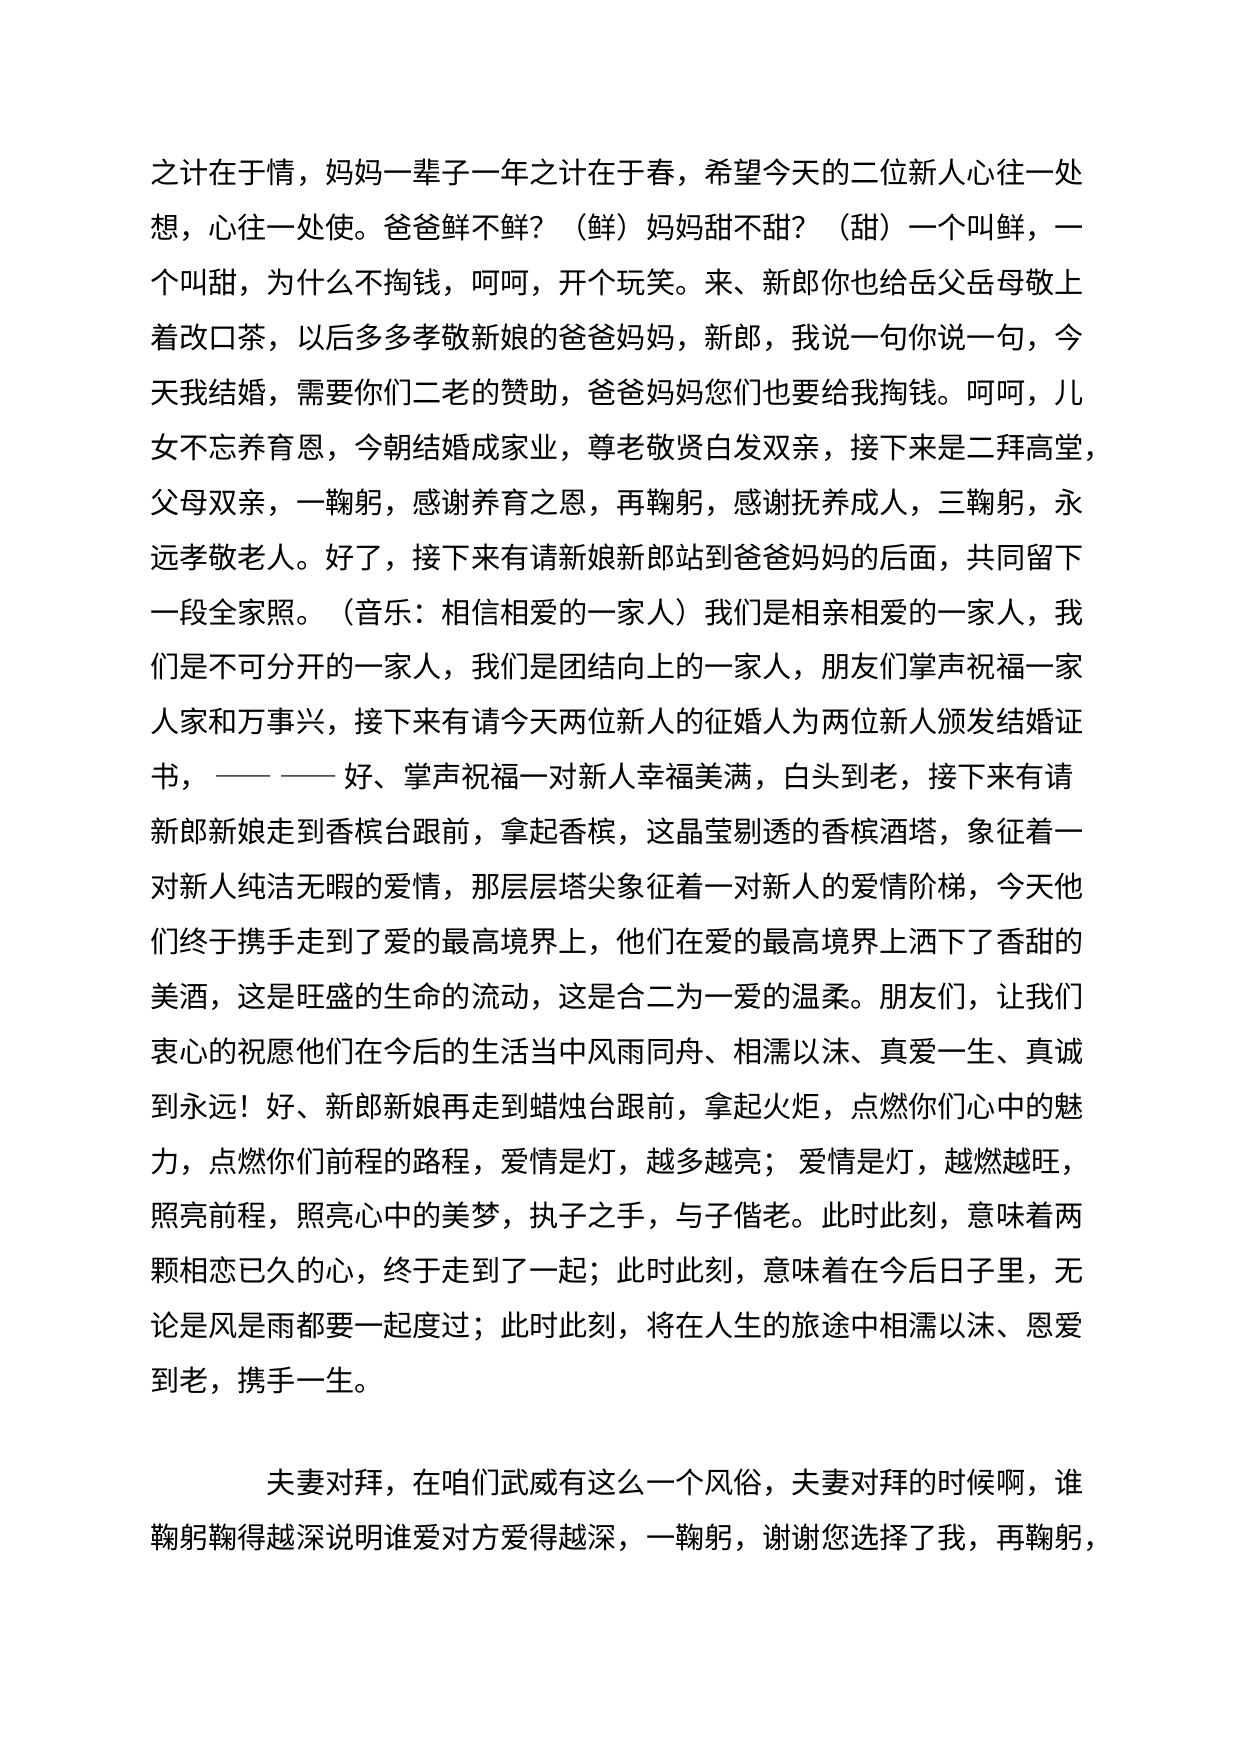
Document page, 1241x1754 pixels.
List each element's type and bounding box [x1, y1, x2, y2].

text [150, 150, 1090, 1400]
text [150, 1459, 1090, 1557]
